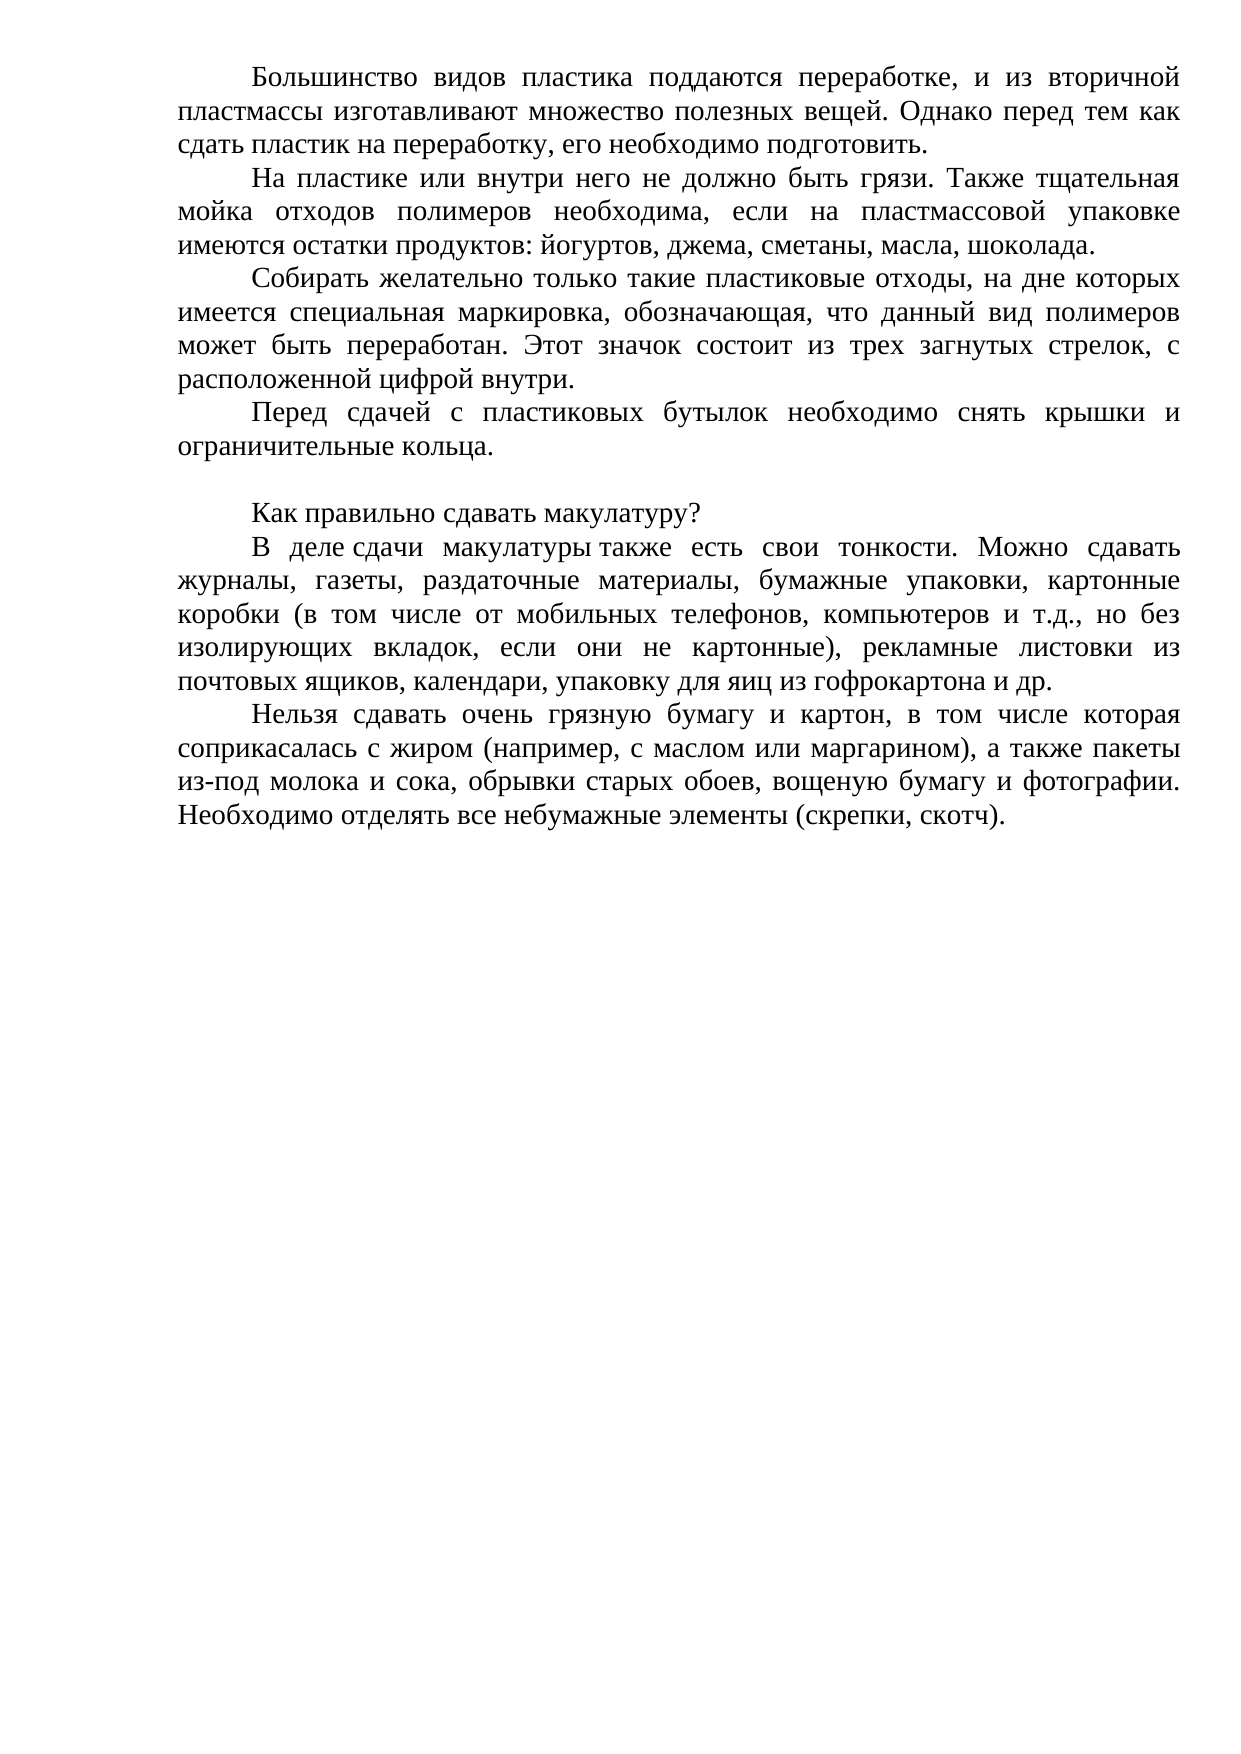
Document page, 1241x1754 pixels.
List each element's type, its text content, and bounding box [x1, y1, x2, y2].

text На пластике или внутри него не должно быть грязи. Также тщательная мойка отходов полимеров необходима, если на пластмассовой упаковке имеются остатки продуктов: йогуртов, джема, сметаны, масла, шоколада. [177, 160, 1181, 260]
text Как правильно сдавать макулатуру? [177, 495, 1181, 529]
text Перед сдачей с пластиковых бутылок необходимо снять крышки и ограничительные кольца. [177, 394, 1181, 462]
text Большинство видов пластика поддаются переработке, и из вторичной пластмассы изготавливают множество полезных вещей. Однако перед тем как сдать пластик на переработку, его необходимо подготовить. [177, 59, 1181, 160]
text Нельзя сдавать очень грязную бумагу и картон, в том числе которая соприкасалась с жиром (например, с маслом или маргарином), а также пакеты из-под молока и сока, обрывки старых обоев, вощеную бумагу и фотографии. Необходимо отделять все небумажные элементы (скрепки, скотч). [177, 696, 1181, 831]
text Собирать желательно только такие пластиковые отходы, на дне которых имеется специальная маркировка, обозначающая, что данный вид полимеров может быть переработан. Этот значок состоит из трех загнутых стрелок, с расположенной цифрой внутри. [177, 260, 1181, 394]
text В деле сдачи макулатуры также есть свои тонкости. Можно сдавать журналы, газеты, раздаточные материалы, бумажные упаковки, картонные коробки (в том числе от мобильных телефонов, компьютеров и т.д., но без изолирующих вкладок, если они не картонные), рекламные листовки из почтовых ящиков, календари, упаковку для яиц из гофрокартона и др. [177, 529, 1181, 696]
